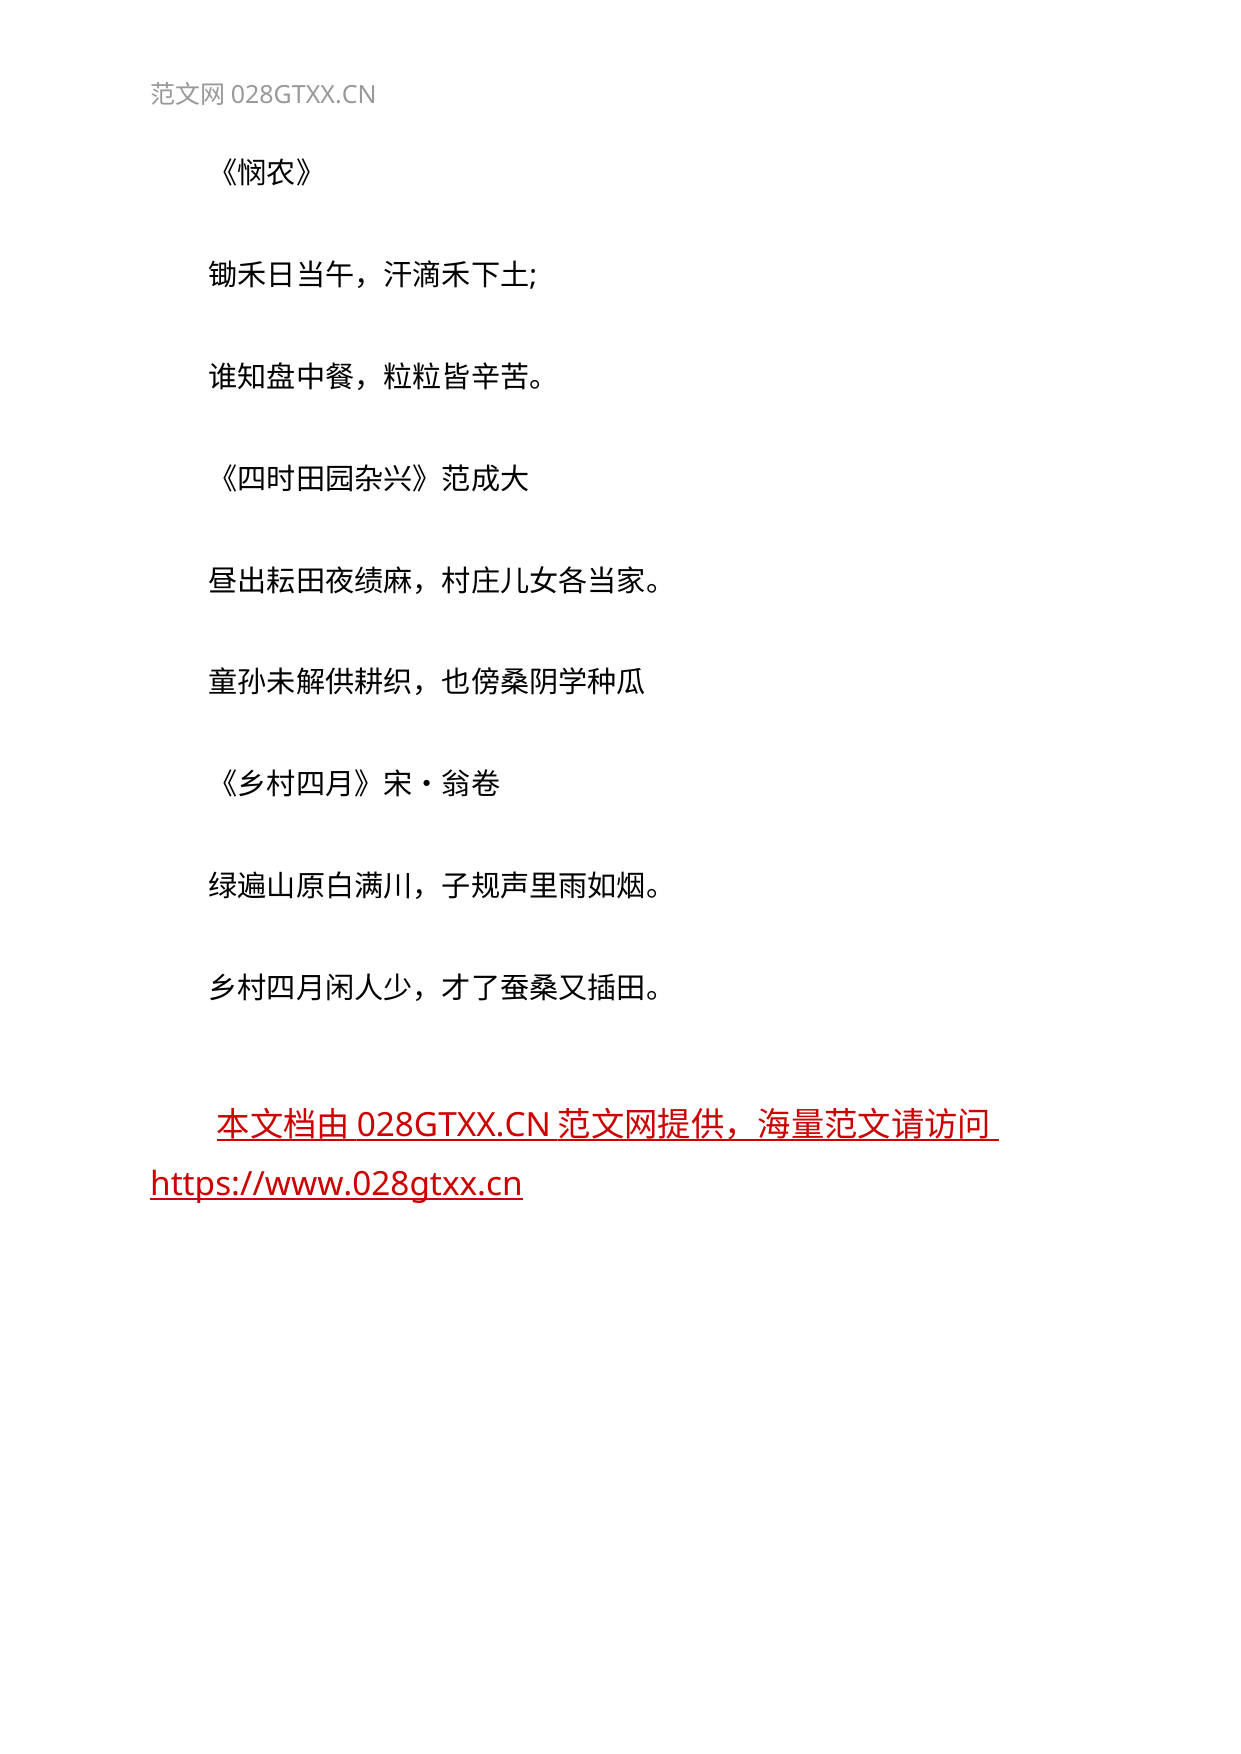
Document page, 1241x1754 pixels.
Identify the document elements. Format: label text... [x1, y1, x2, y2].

text 绿遍山原白满川，子规声里雨如烟。 [150, 863, 1090, 905]
text 《乡村四月》宋・翁卷 [150, 761, 1090, 803]
text 本文档由028GTXX.CN范文网提供，海量范文请访问 https://www.028gtxx.cn [150, 1097, 1090, 1205]
text 童孙未解供耕织，也傍桑阴学种瓜 [150, 659, 1090, 701]
text 谁知盘中餐，粒粒皆辛苦。 [150, 354, 1090, 396]
text 昼出耘田夜绩麻，村庄儿女各当家。 [150, 557, 1090, 599]
text 《悯农》 [150, 150, 1090, 192]
text 《四时田园杂兴》范成大 [150, 456, 1090, 498]
text 乡村四月闲人少，才了蚕桑又插田。 [150, 964, 1090, 1007]
text 锄禾日当午，汗滴禾下土; [150, 252, 1090, 294]
